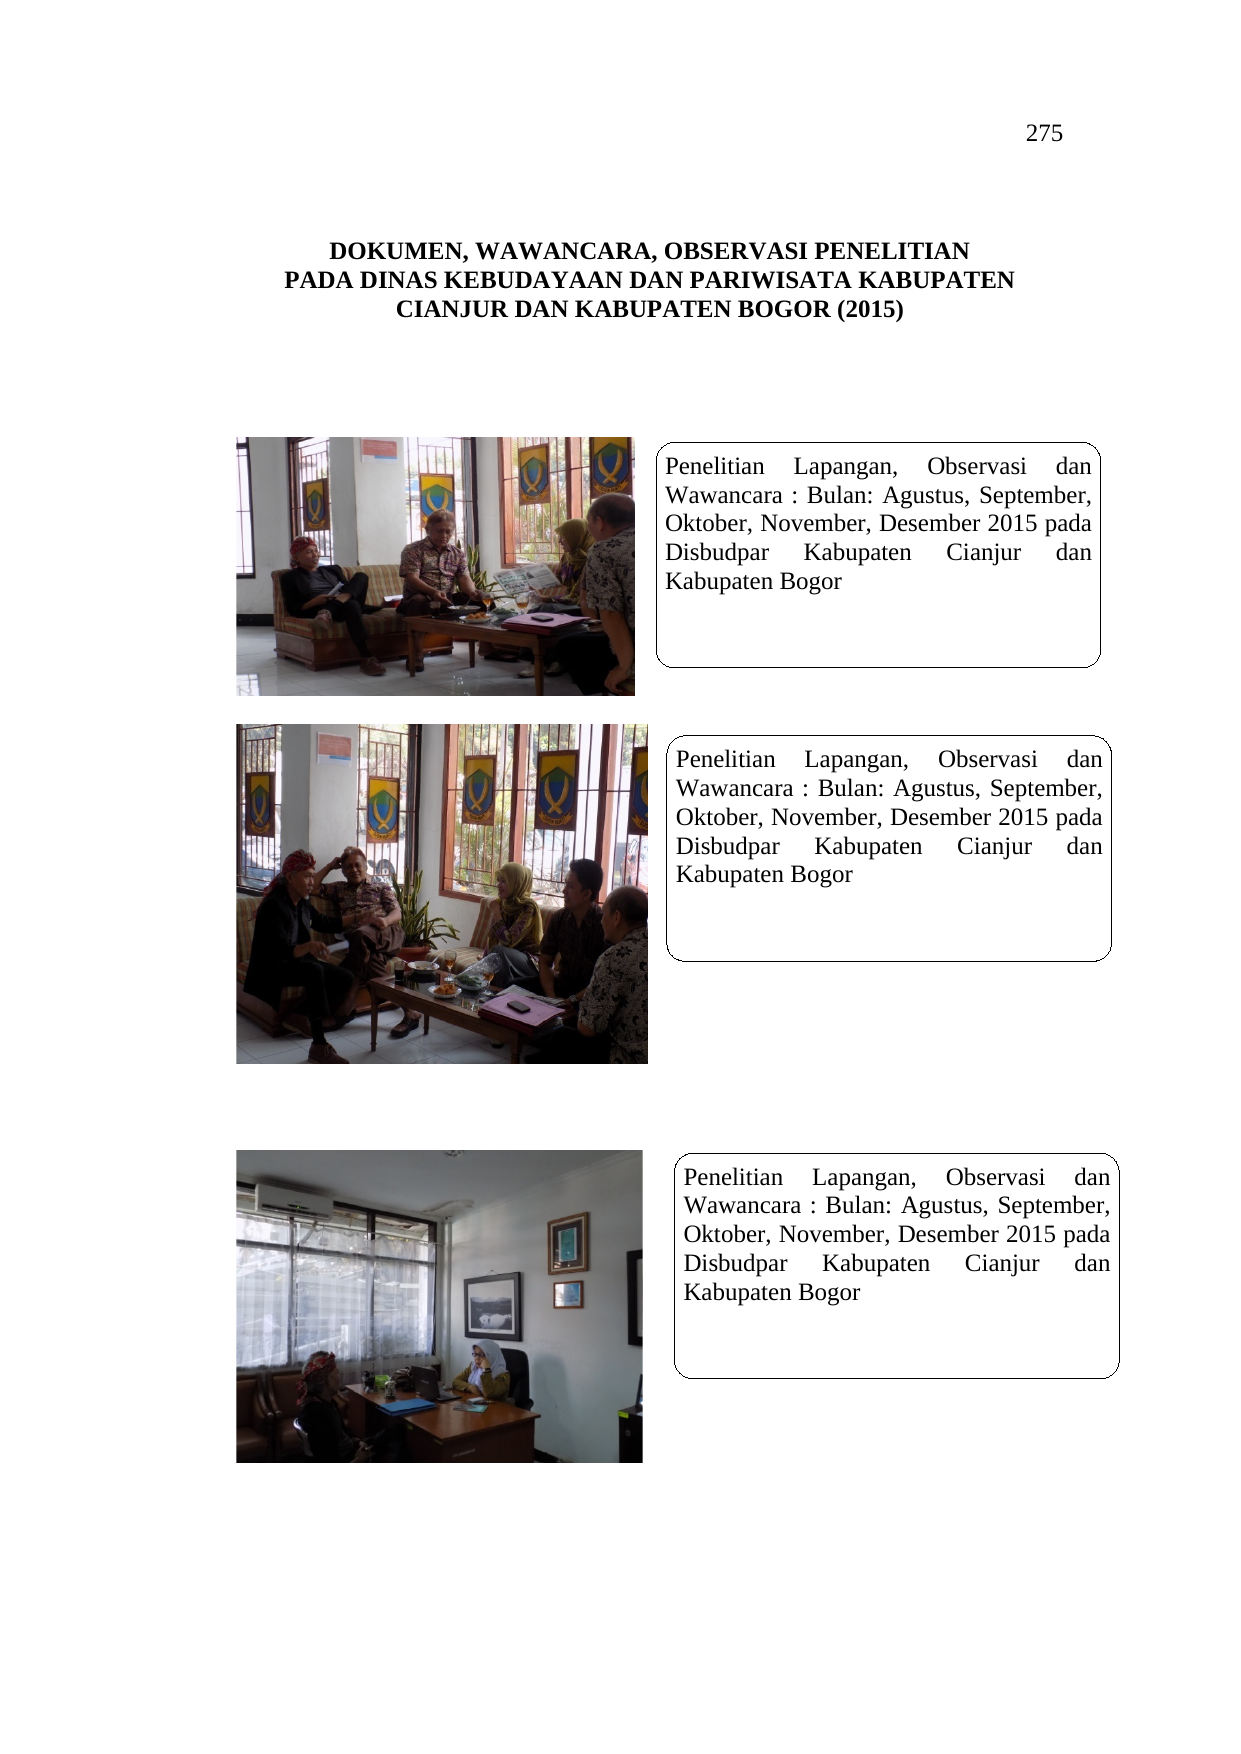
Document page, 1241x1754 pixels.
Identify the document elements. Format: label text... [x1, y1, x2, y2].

text DOKUMEN, WAWANCARA, OBSERVASI PENELITIAN [236, 236, 1063, 265]
picture [236, 724, 648, 1064]
text PADA DINAS KEBUDAYAAN DAN PARIWISATA KABUPATEN CIANJUR DAN KABUPATEN BOGOR (2015) [236, 265, 1063, 322]
picture [236, 437, 635, 696]
picture [236, 1150, 643, 1463]
